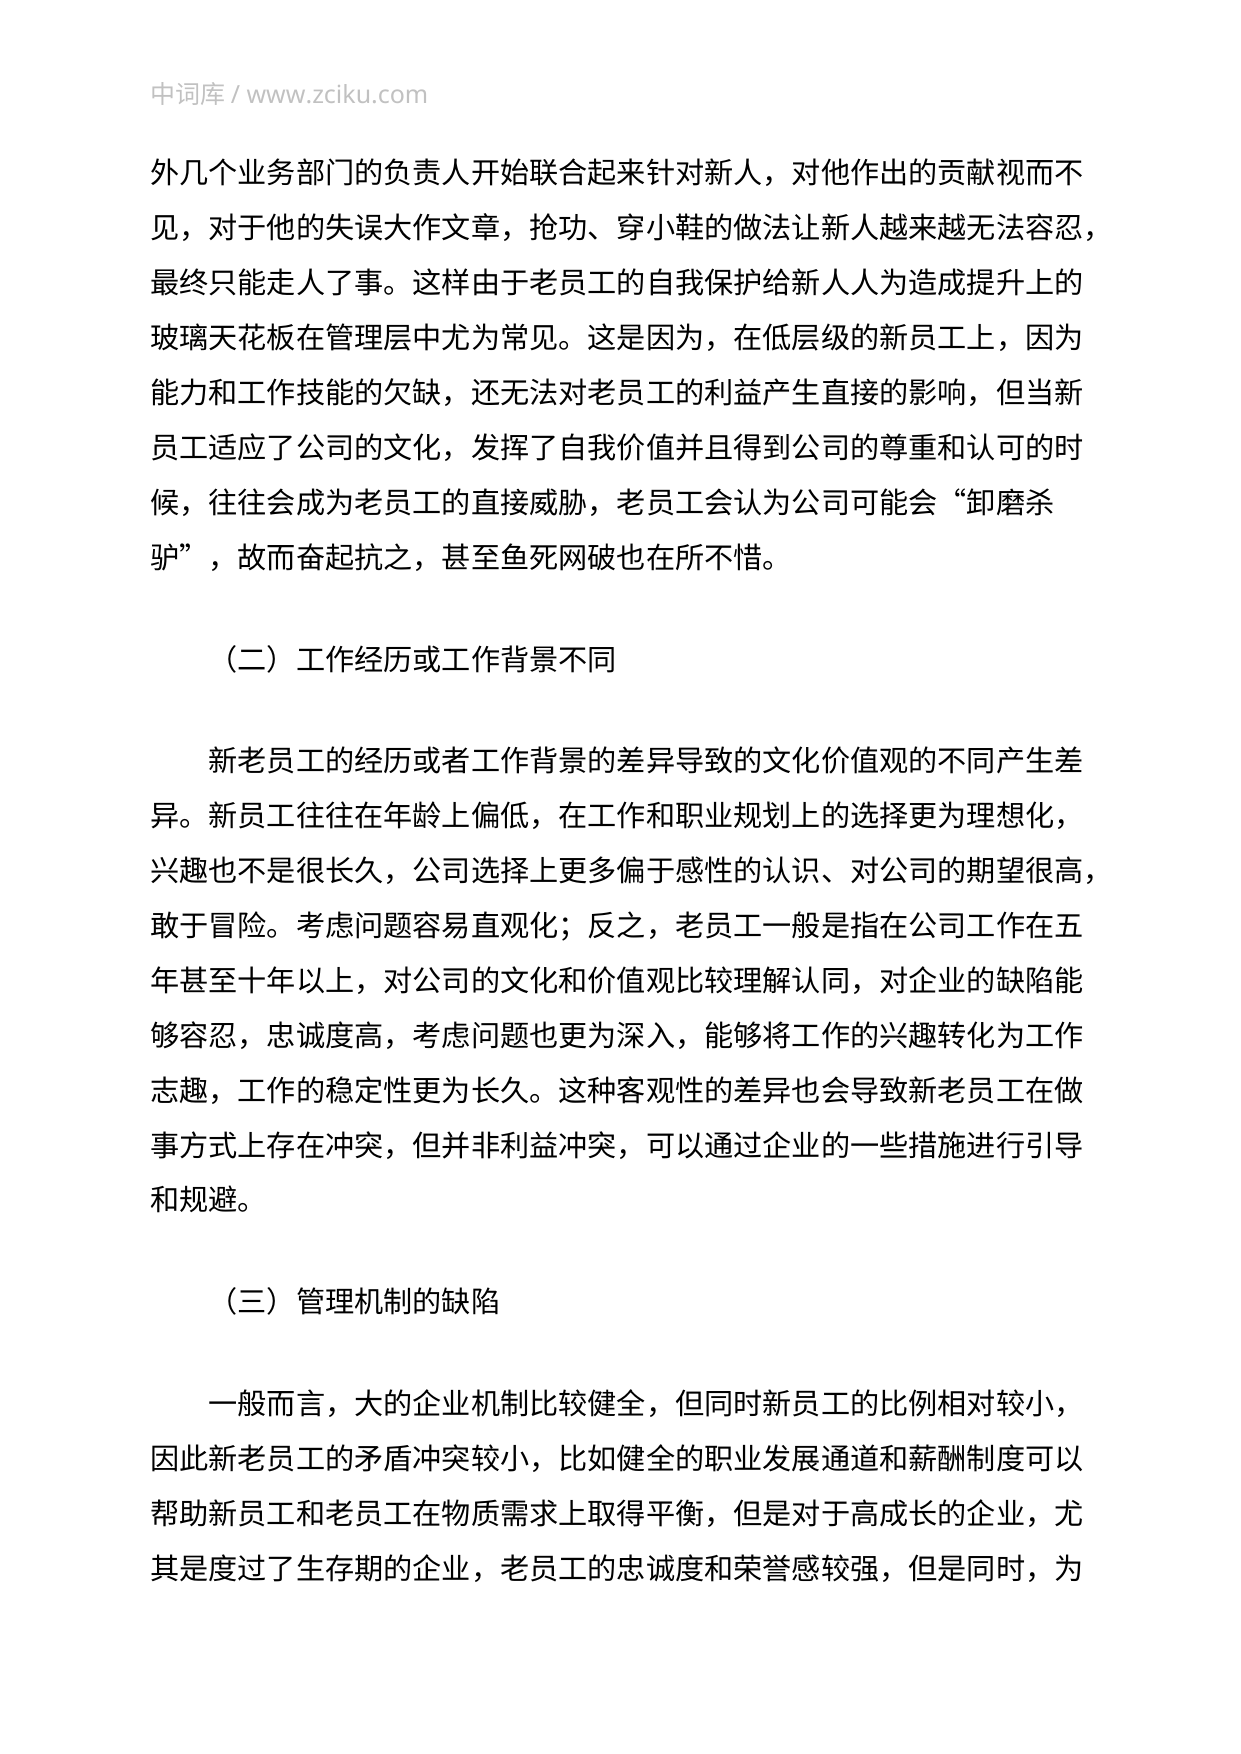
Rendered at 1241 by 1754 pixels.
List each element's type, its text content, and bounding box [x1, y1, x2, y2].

text 新老员工的经历或者工作背景的差异导致的文化价值观的不同产生差异。新员工往往在年龄上偏低，在工作和职业规划上的选择更为理想化，兴趣也不是很长久，公司选择上更多偏于感性的认识、对公司的期望很高，敢于冒险。考虑问题容易直观化；反之，老员工一般是指在公司工作在五年甚至十年以上，对公司的文化和价值观比较理解认同，对企业的缺陷能够容忍，忠诚度高，考虑问题也更为深入，能够将工作的兴趣转化为工作志趣，工作的稳定性更为长久。这种客观性的差异也会导致新老员工在做事方式上存在冲突，但并非利益冲突，可以通过企业的一些措施进行引导和规避。 [150, 738, 1090, 1219]
text （三）管理机制的缺陷 [150, 1279, 1090, 1321]
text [150, 1381, 1090, 1587]
text （二）工作经历或工作背景不同 [150, 636, 1090, 678]
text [150, 150, 1090, 577]
